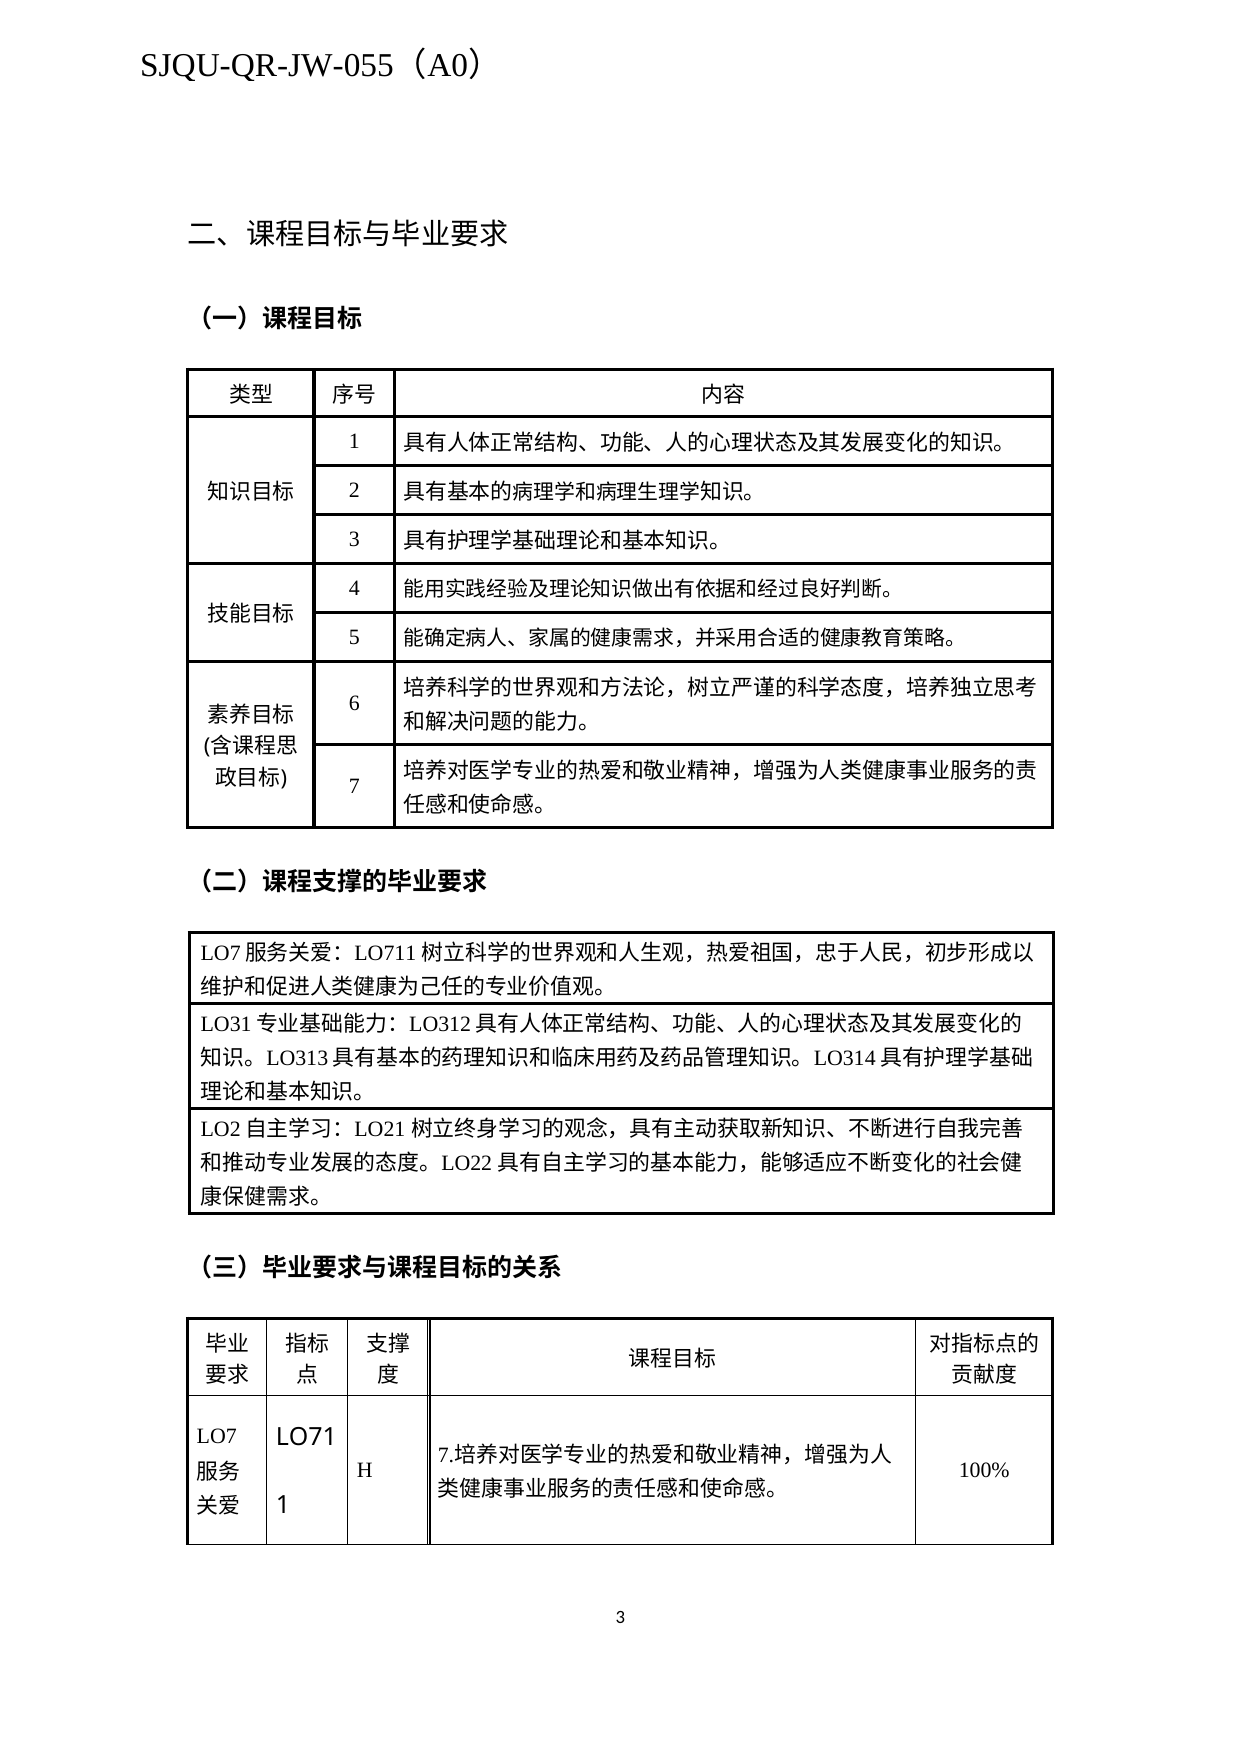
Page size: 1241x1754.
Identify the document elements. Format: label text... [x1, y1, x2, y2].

table_header 课程目标 [431, 1320, 915, 1395]
table_cell 具有人体正常结构、功能、人的心理状态及其发展变化的知识。 [396, 418, 1051, 464]
table_cell 4 [316, 565, 393, 611]
table_header 支撑度 [348, 1320, 427, 1395]
table_header 对指标点的贡献度 [916, 1320, 1051, 1395]
table_header 指标点 [267, 1320, 347, 1395]
table_cell LO7 服务关爱 [189, 1396, 266, 1544]
table_cell H [348, 1396, 427, 1544]
table_cell 培养对医学专业的热爱和敬业精神，增强为人类健康事业服务的责任感和使命感。 [396, 746, 1051, 826]
table_cell 7.培养对医学专业的热爱和敬业精神，增强为人类健康事业服务的责任感和使命感。 [431, 1396, 915, 1544]
table_header 内容 [396, 371, 1051, 415]
table_cell 具有基本的病理学和病理生理学知识。 [396, 467, 1051, 513]
table_header 序号 [316, 371, 393, 415]
table_cell 6 [316, 663, 393, 743]
table_cell LO2自主学习：LO21 树立终身学习的观念，具有主动获取新知识、不断进行自我完善和推动专业发展的态度。LO22 具有自主学习的基本能力，能够适应不断变化的社会健康保健需求。 [191, 1110, 1052, 1212]
text （三）毕业要求与课程目标的关系 [187, 1232, 1053, 1299]
table_cell 5 [316, 614, 393, 660]
text （一）课程目标 [187, 283, 1053, 351]
table_cell 7 [316, 746, 393, 826]
table_cell 知识目标 [189, 418, 312, 562]
table_cell 1 [316, 418, 393, 464]
table_header 毕业要求 [189, 1320, 266, 1395]
table_cell 技能目标 [189, 565, 312, 660]
table_cell 100% [916, 1396, 1051, 1544]
table_cell 能确定病人、家属的健康需求，并采用合适的健康教育策略。 [396, 614, 1051, 660]
table_cell 3 [316, 516, 393, 562]
table_cell 培养科学的世界观和方法论，树立严谨的科学态度，培养独立思考和解决问题的能力。 [396, 663, 1051, 743]
table_cell 素养目标 (含课程思政目标) [189, 663, 312, 826]
table_header 类型 [189, 371, 312, 415]
table_cell LO711 [267, 1396, 347, 1544]
table_header LO7服务关爱：LO711 树立科学的世界观和人生观，热爱祖国，忠于人民，初步形成以维护和促进人类健康为己任的专业价值观。 [191, 934, 1052, 1002]
text 二、课程目标与毕业要求 [187, 198, 1053, 266]
text （二）课程支撑的毕业要求 [187, 846, 1053, 913]
table_cell 2 [316, 467, 393, 513]
table_cell 能用实践经验及理论知识做出有依据和经过良好判断。 [396, 565, 1051, 611]
table_cell 具有护理学基础理论和基本知识。 [396, 516, 1051, 562]
table_cell LO31专业基础能力：LO312具有人体正常结构、功能、人的心理状态及其发展变化的知识。LO313具有基本的药理知识和临床用药及药品管理知识。LO314具有护理学基础理论和基本知识。 [191, 1005, 1052, 1107]
